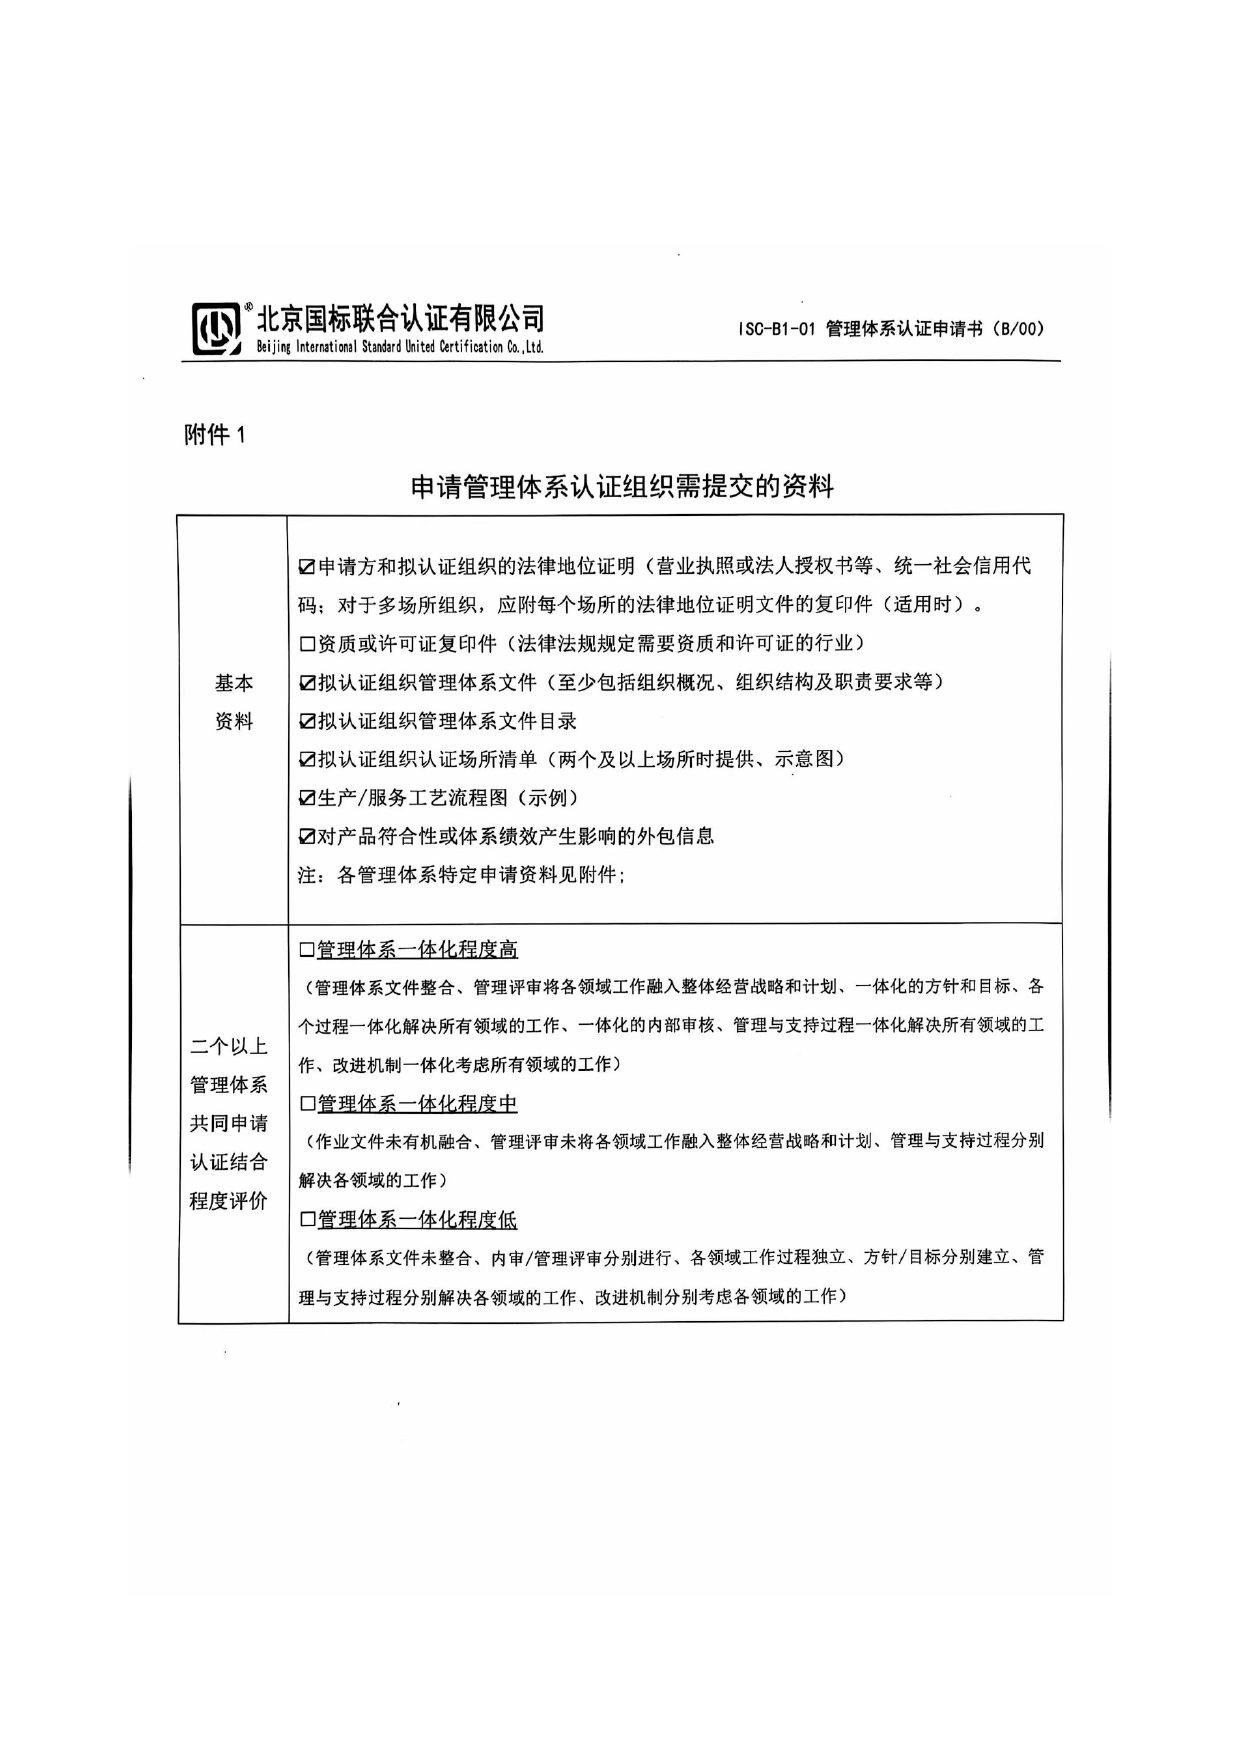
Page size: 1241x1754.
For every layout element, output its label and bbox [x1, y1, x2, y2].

picture [128, 246, 1112, 1596]
